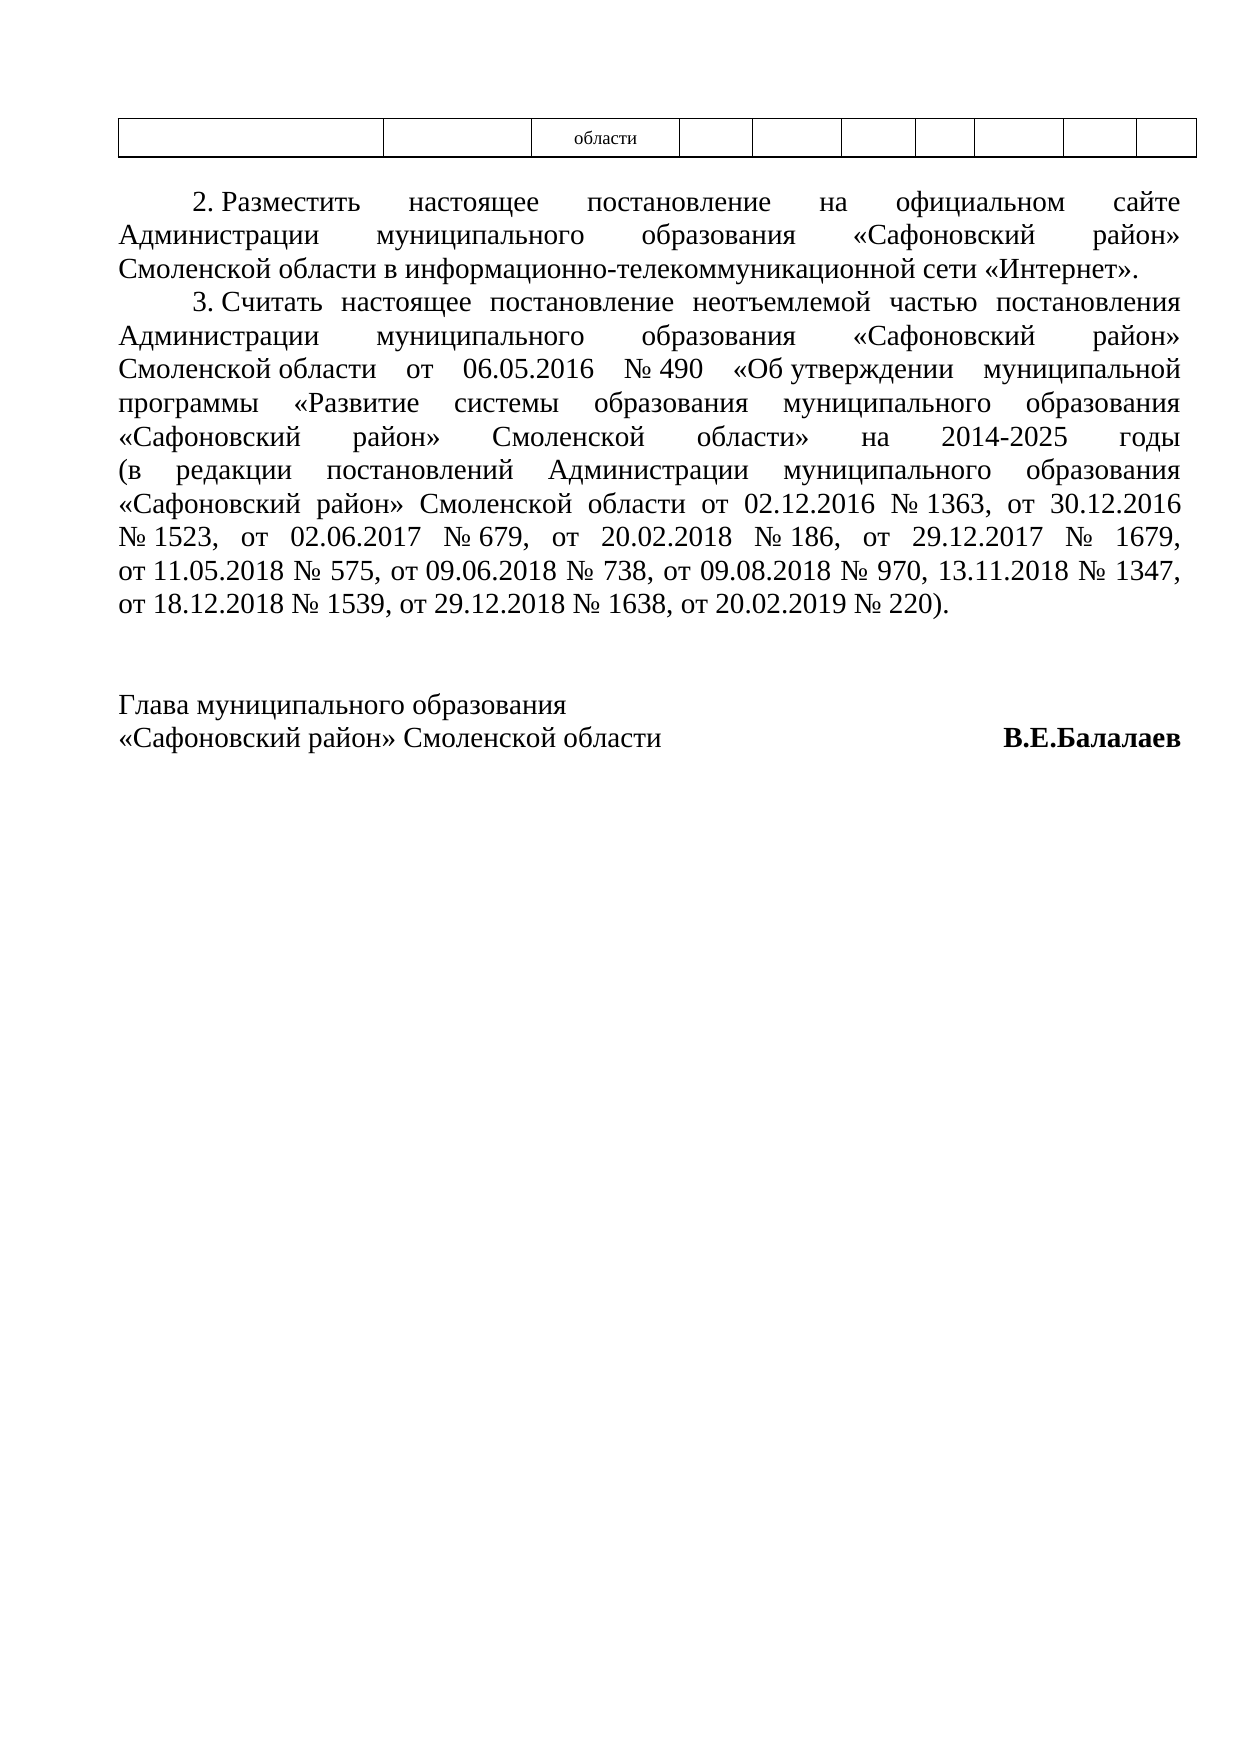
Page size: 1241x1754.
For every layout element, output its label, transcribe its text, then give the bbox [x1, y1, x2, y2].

text 3. Считать настоящее постановление неотъемлемой частью постановления Администрации муниципального образования «Сафоновский район» Смоленской области от 06.05.2016 № 490 «Об утверждении муниципальной программы «Развитие системы образования муниципального образования «Сафоновский район» Смоленской области» на 2014-2025 годы (в редакции постановлений Администрации муниципального образования «Сафоновский район» Смоленской области от 02.12.2016 № 1363, от 30.12.2016 № 1523, от 02.06.2017 № 679, от 20.02.2018 № 186, от 29.12.2017 № 1679, от 11.05.2018 № 575, от 09.06.2018 № 738, от 09.08.2018 № 970, 13.11.2018 № 1347, от 18.12.2018 № 1539, от 29.12.2018 № 1638, от 20.02.2019 № 220). [118, 284, 1181, 620]
table_cell - [753, 119, 841, 156]
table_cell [384, 119, 531, 156]
text Глава муниципального образования [118, 687, 1181, 721]
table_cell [532, 119, 679, 156]
table_cell - [842, 119, 915, 156]
text «Сафоновский район» Смоленской области В.Е.Балалаев [118, 721, 1181, 754]
table_cell х [975, 119, 1063, 156]
table_cell х [1064, 119, 1136, 156]
table_cell - [680, 119, 752, 156]
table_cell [119, 119, 383, 156]
table_cell - [916, 119, 974, 156]
table_cell х [1137, 119, 1196, 156]
text 2. Разместить настоящее постановление на официальном сайте Администрации муниципального образования «Сафоновский район» Смоленской области в информационно-телекоммуникационной сети «Интернет». [118, 184, 1181, 284]
